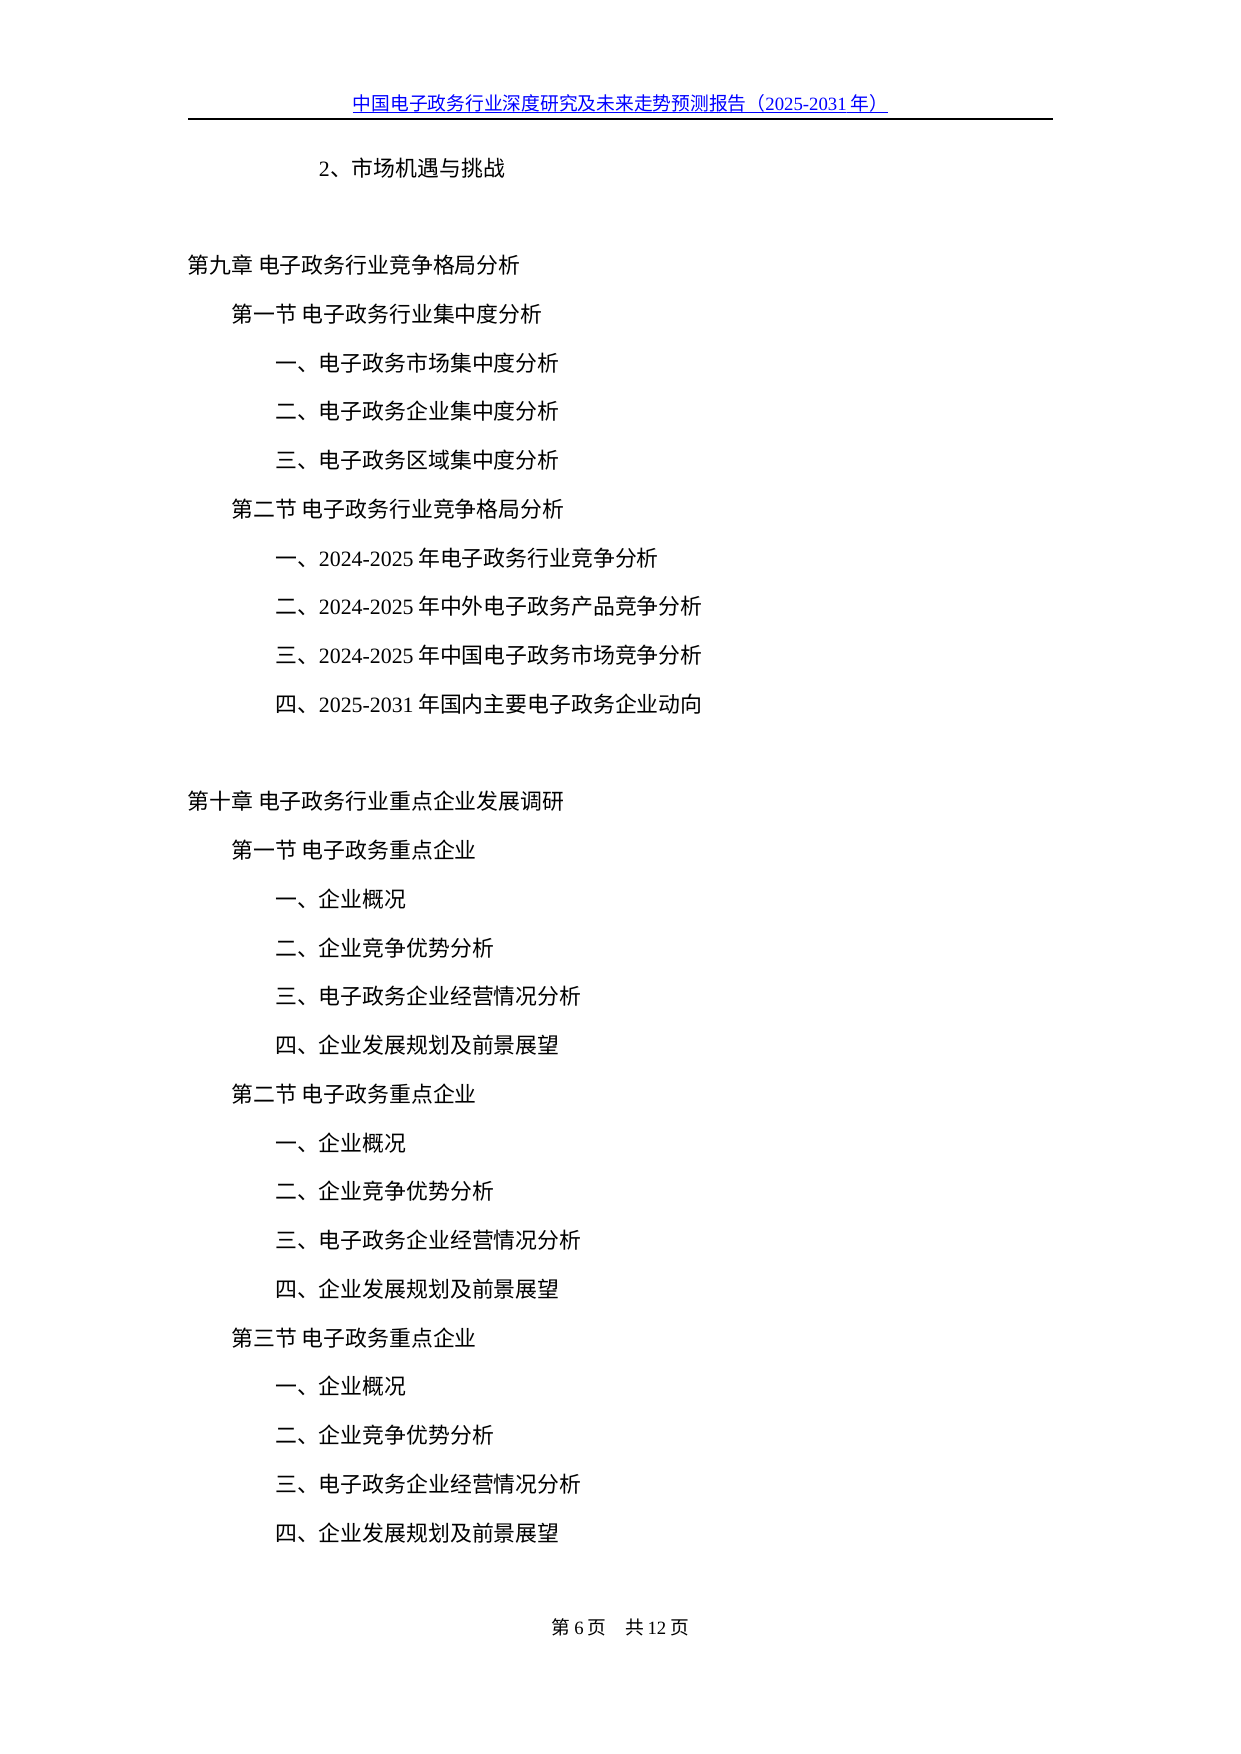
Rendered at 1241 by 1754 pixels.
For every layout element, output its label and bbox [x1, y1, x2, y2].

text [187, 150, 1053, 1548]
